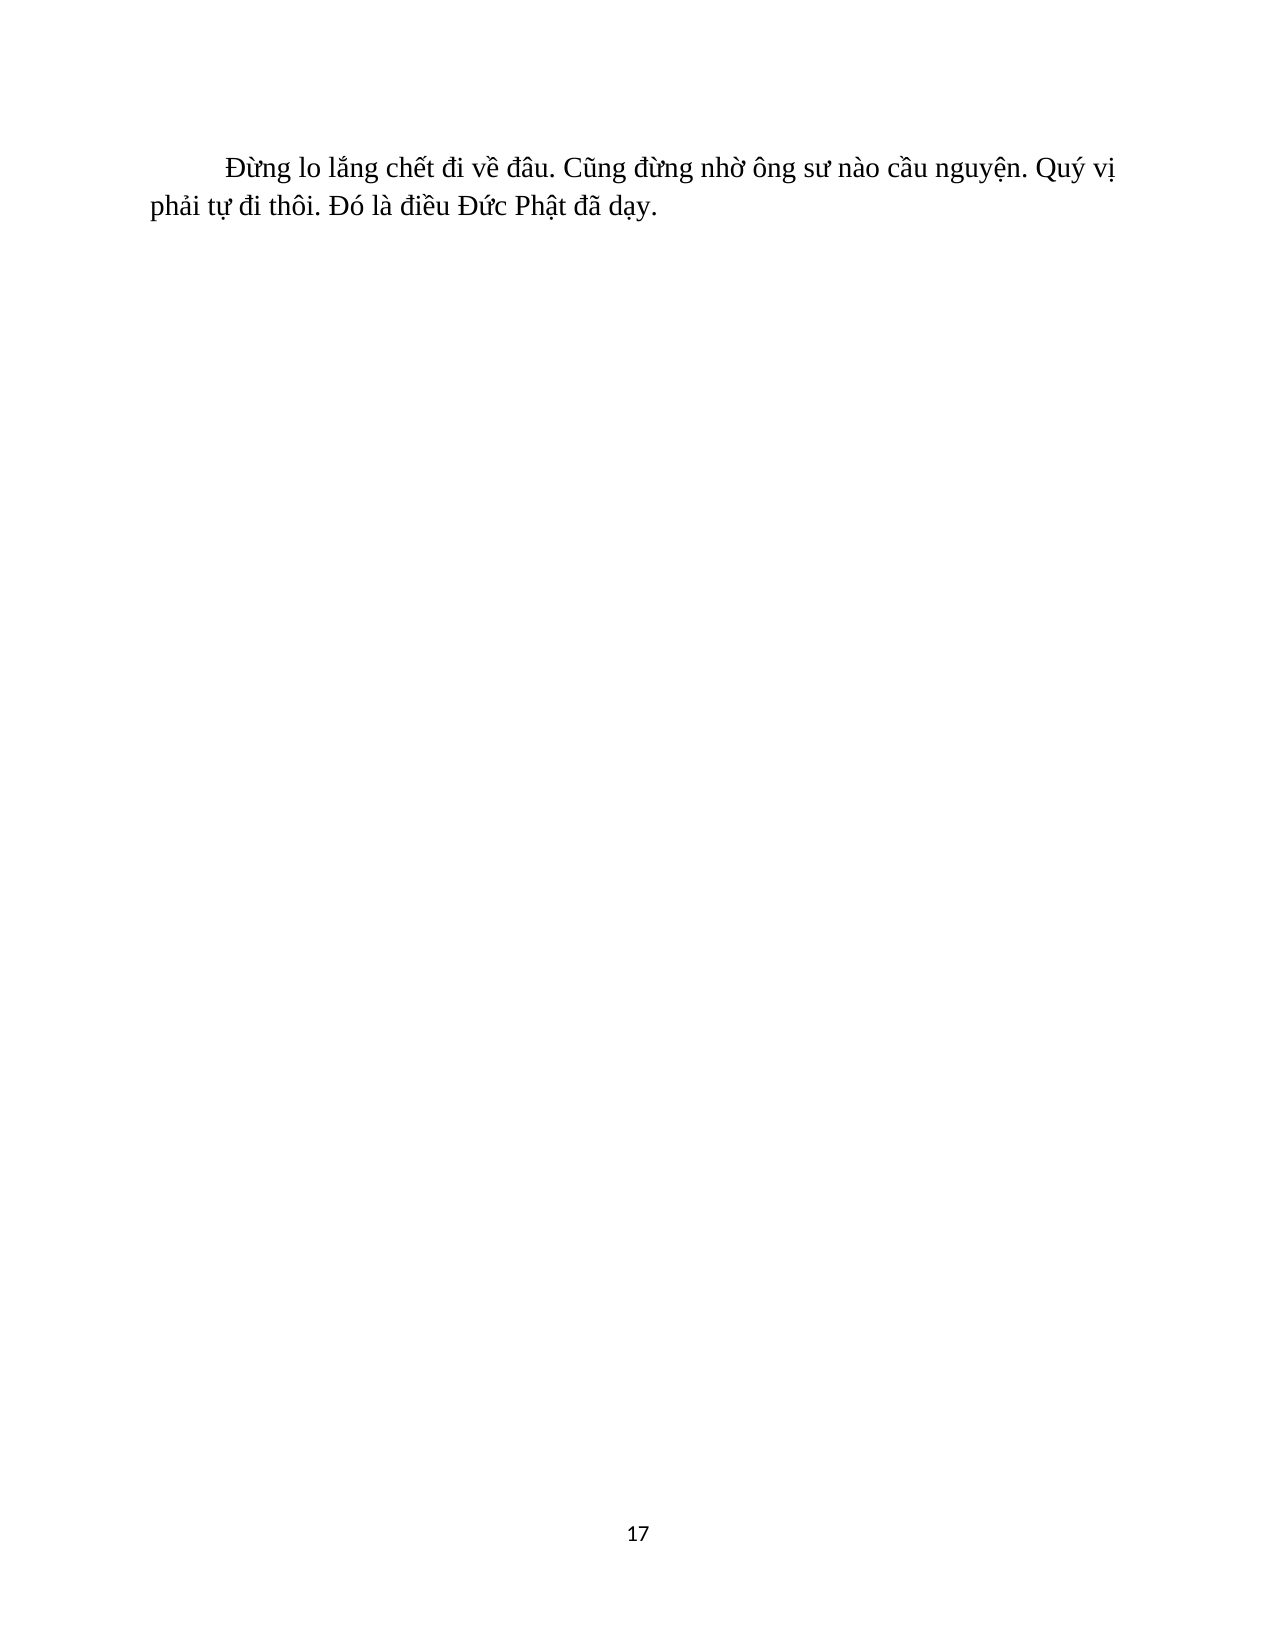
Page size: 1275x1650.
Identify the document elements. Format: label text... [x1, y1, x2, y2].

text Đừng lo lắng chết đi về đâu. Cũng đừng nhờ ông sư nào cầu nguyện. Quý vị phải tự đi thôi. Đó là điều Đức Phật đã dạy. [150, 150, 1125, 222]
